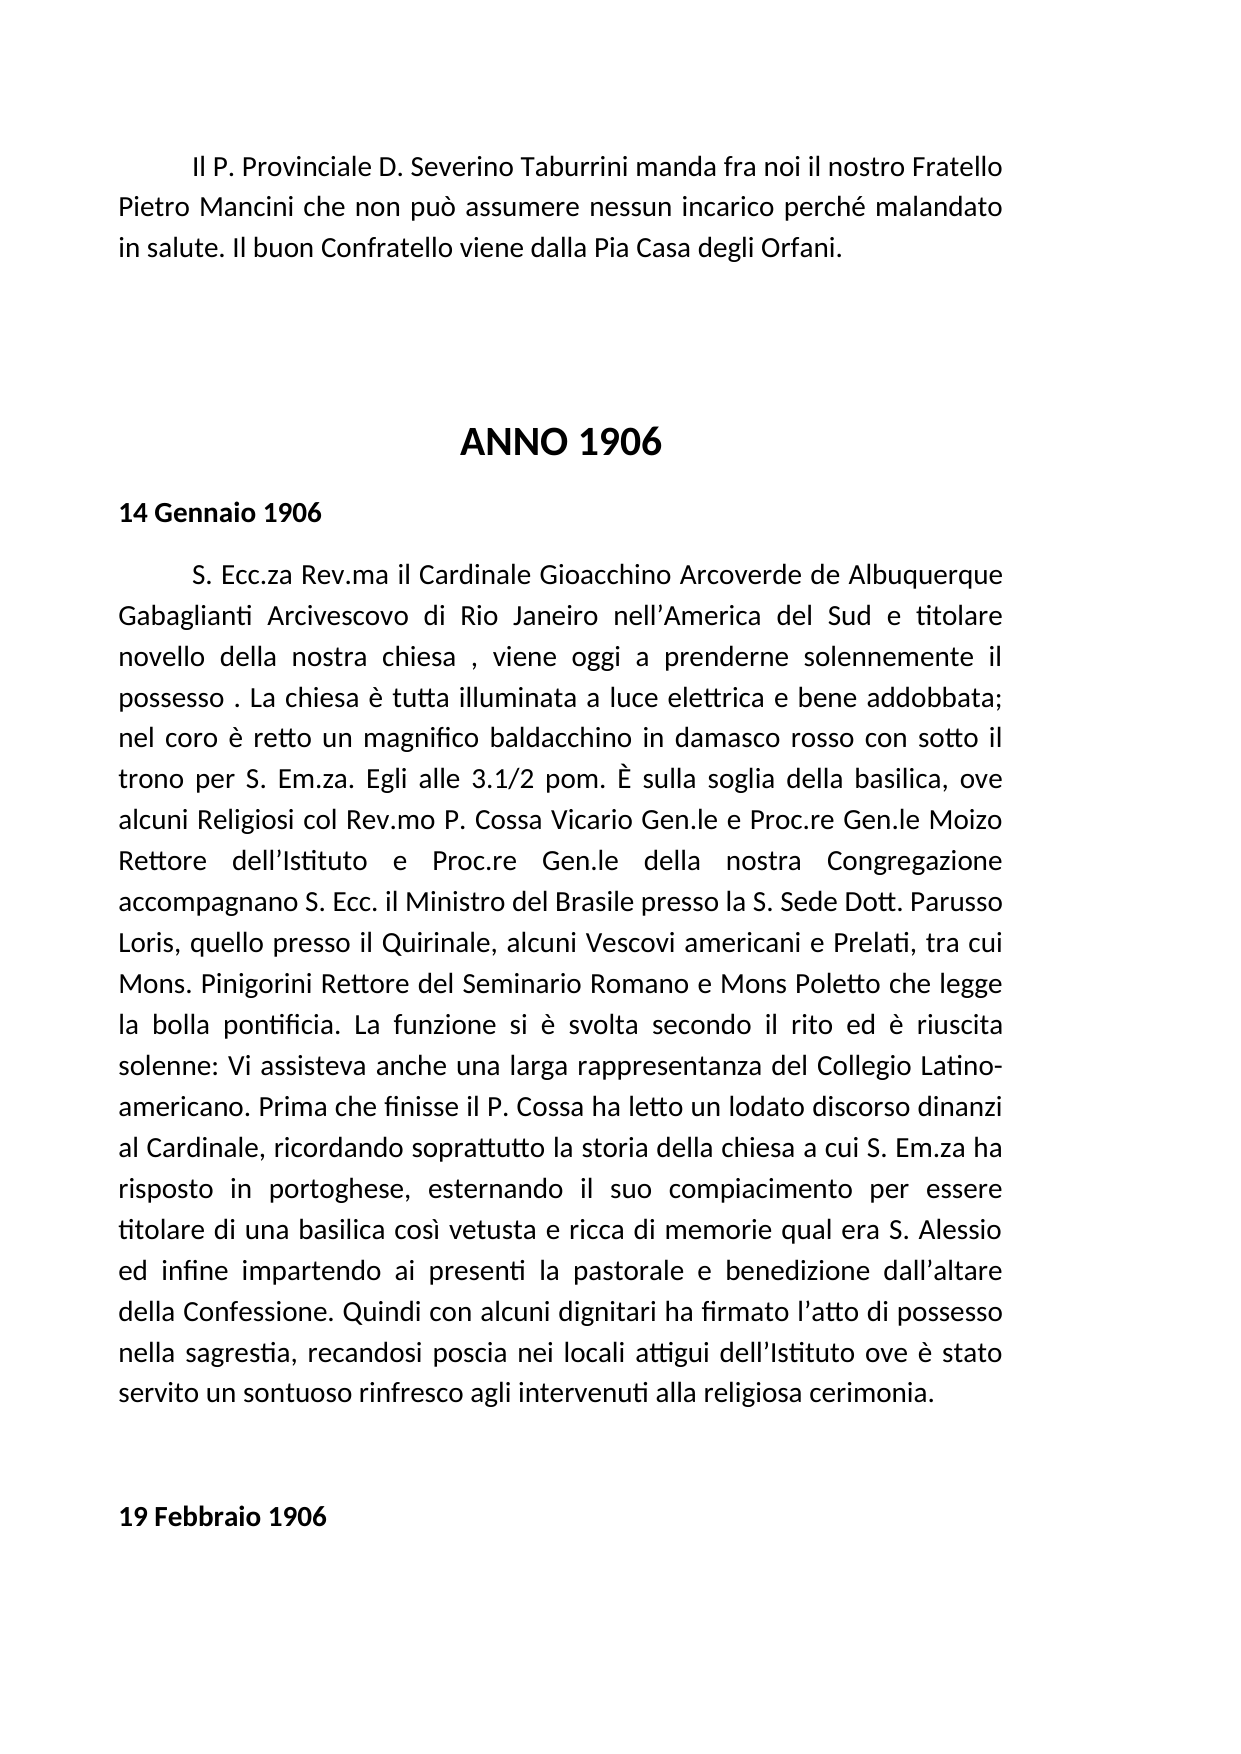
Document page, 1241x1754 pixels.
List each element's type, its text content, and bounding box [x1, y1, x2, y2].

text S. Ecc.za Rev.ma il Cardinale Gioacchino Arcoverde de Albuquerque Gabaglianti Arcivescovo di Rio Janeiro nell’America del Sud e titolare novello della nostra chiesa , viene oggi a prenderne solennemente il possesso . La chiesa è tutta illuminata a luce elettrica e bene addobbata; nel coro è retto un magnifico baldacchino in damasco rosso con sotto il trono per S. Em.za. Egli alle 3.1/2 pom. È sulla soglia della basilica, ove alcuni Religiosi col Rev.mo P. Cossa Vicario Gen.le e Proc.re Gen.le Moizo Rettore dell’Istituto e Proc.re Gen.le della nostra Congregazione accompagnano S. Ecc. il Ministro del Brasile presso la S. Sede Dott. Parusso Loris, quello presso il Quirinale, alcuni Vescovi americani e Prelati, tra cui Mons. Pinigorini Rettore del Seminario Romano e Mons Poletto che legge la bolla pontificia. La funzione si è svolta secondo il rito ed è riuscita solenne: Vi assisteva anche una larga rappresentanza del Collegio Latino-americano. Prima che finisse il P. Cossa ha letto un lodato discorso dinanzi al Cardinale, ricordando soprattutto la storia della chiesa a cui S. Em.za ha risposto in portoghese, esternando il suo compiacimento per essere titolare di una basilica così vetusta e ricca di memorie qual era S. Alessio ed infine impartendo ai presenti la pastorale e benedizione dall’altare della Confessione. Quindi con alcuni dignitari ha firmato l’atto di possesso nella sagrestia, recandosi poscia nei locali attigui dell’Istituto ove è stato servito un sontuoso rinfresco agli intervenuti alla religiosa cerimonia. [118, 556, 1004, 1410]
text ANNO 1906 [118, 415, 1004, 466]
text Il P. Provinciale D. Severino Taburrini manda fra noi il nostro Fratello Pietro Mancini che non può assumere nessun incarico perché malandato in salute. Il buon Confratello viene dalla Pia Casa degli Orfani. [118, 148, 1004, 265]
text 14 Gennaio 1906 [118, 494, 1004, 530]
text 19 Febbraio 1906 [118, 1498, 1004, 1534]
